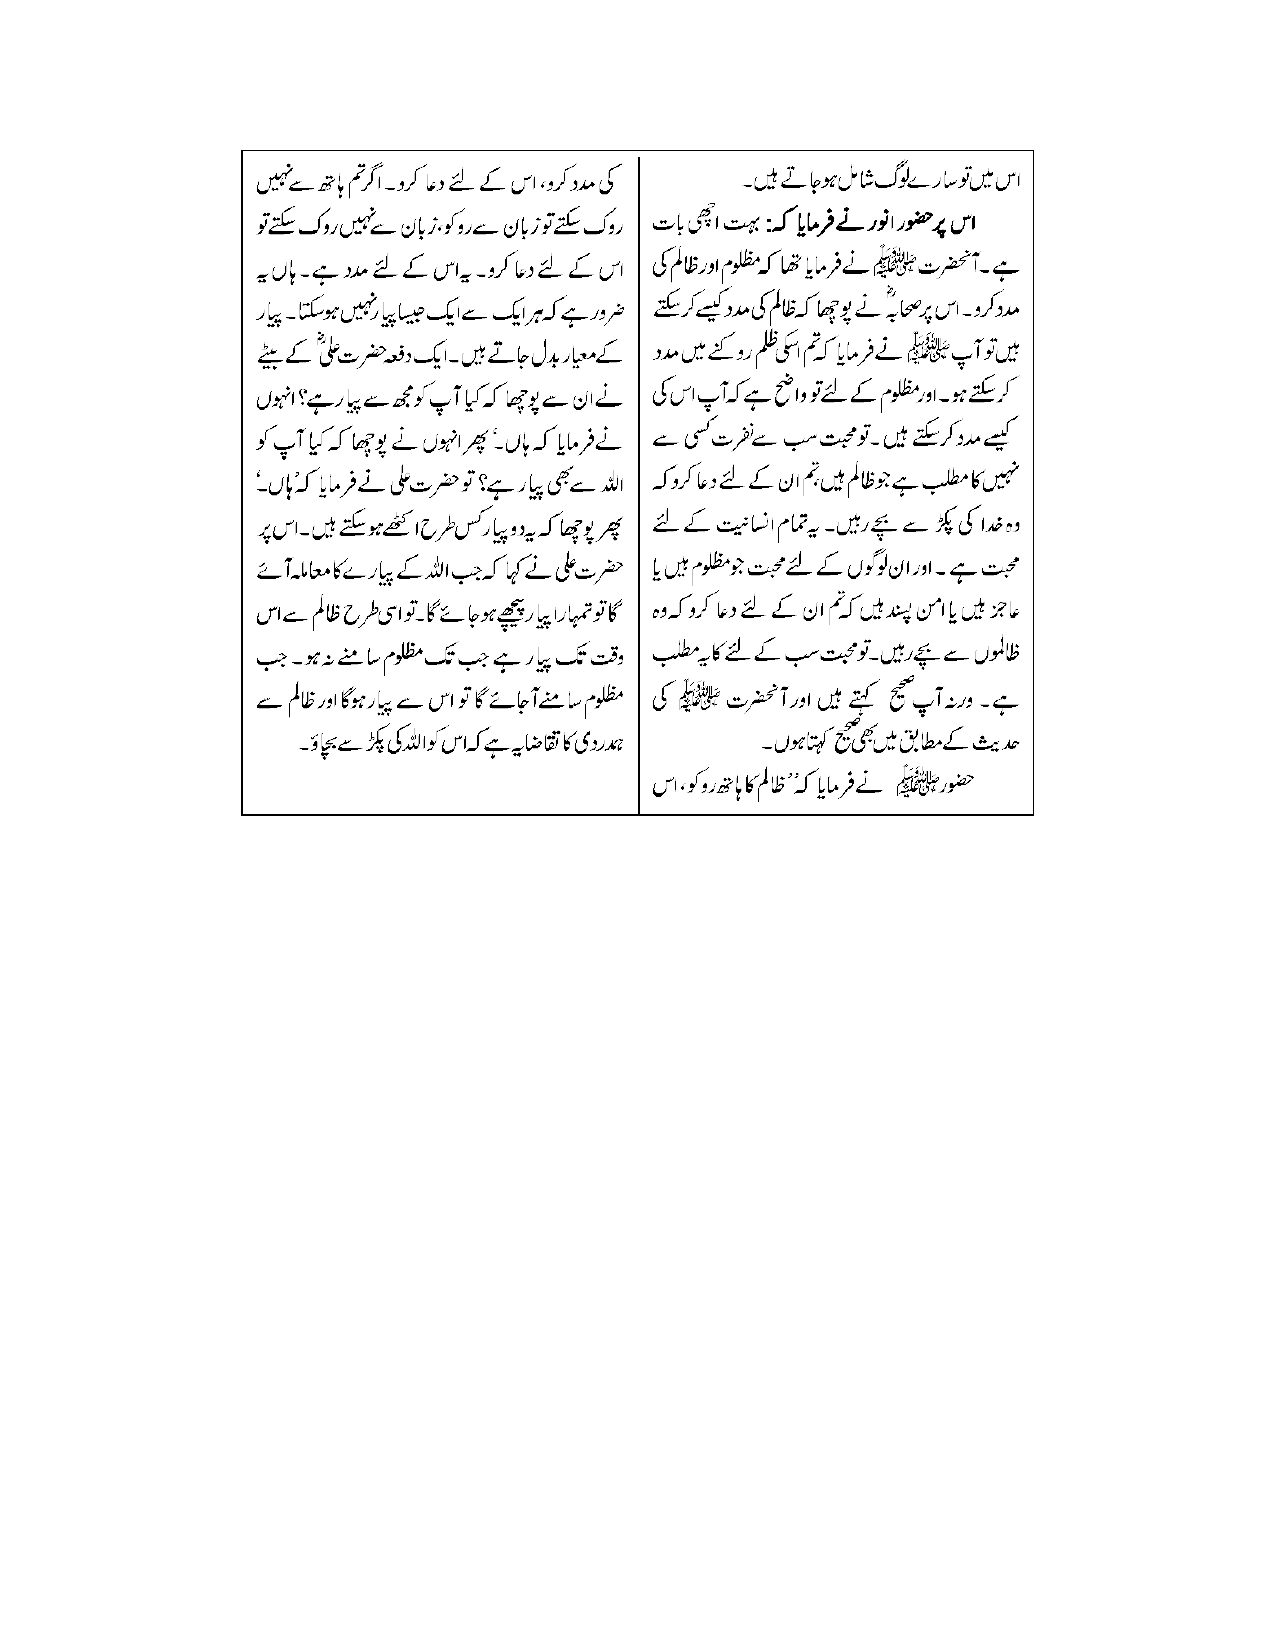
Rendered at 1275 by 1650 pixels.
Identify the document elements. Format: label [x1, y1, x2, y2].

picture [243, 151, 1033, 814]
